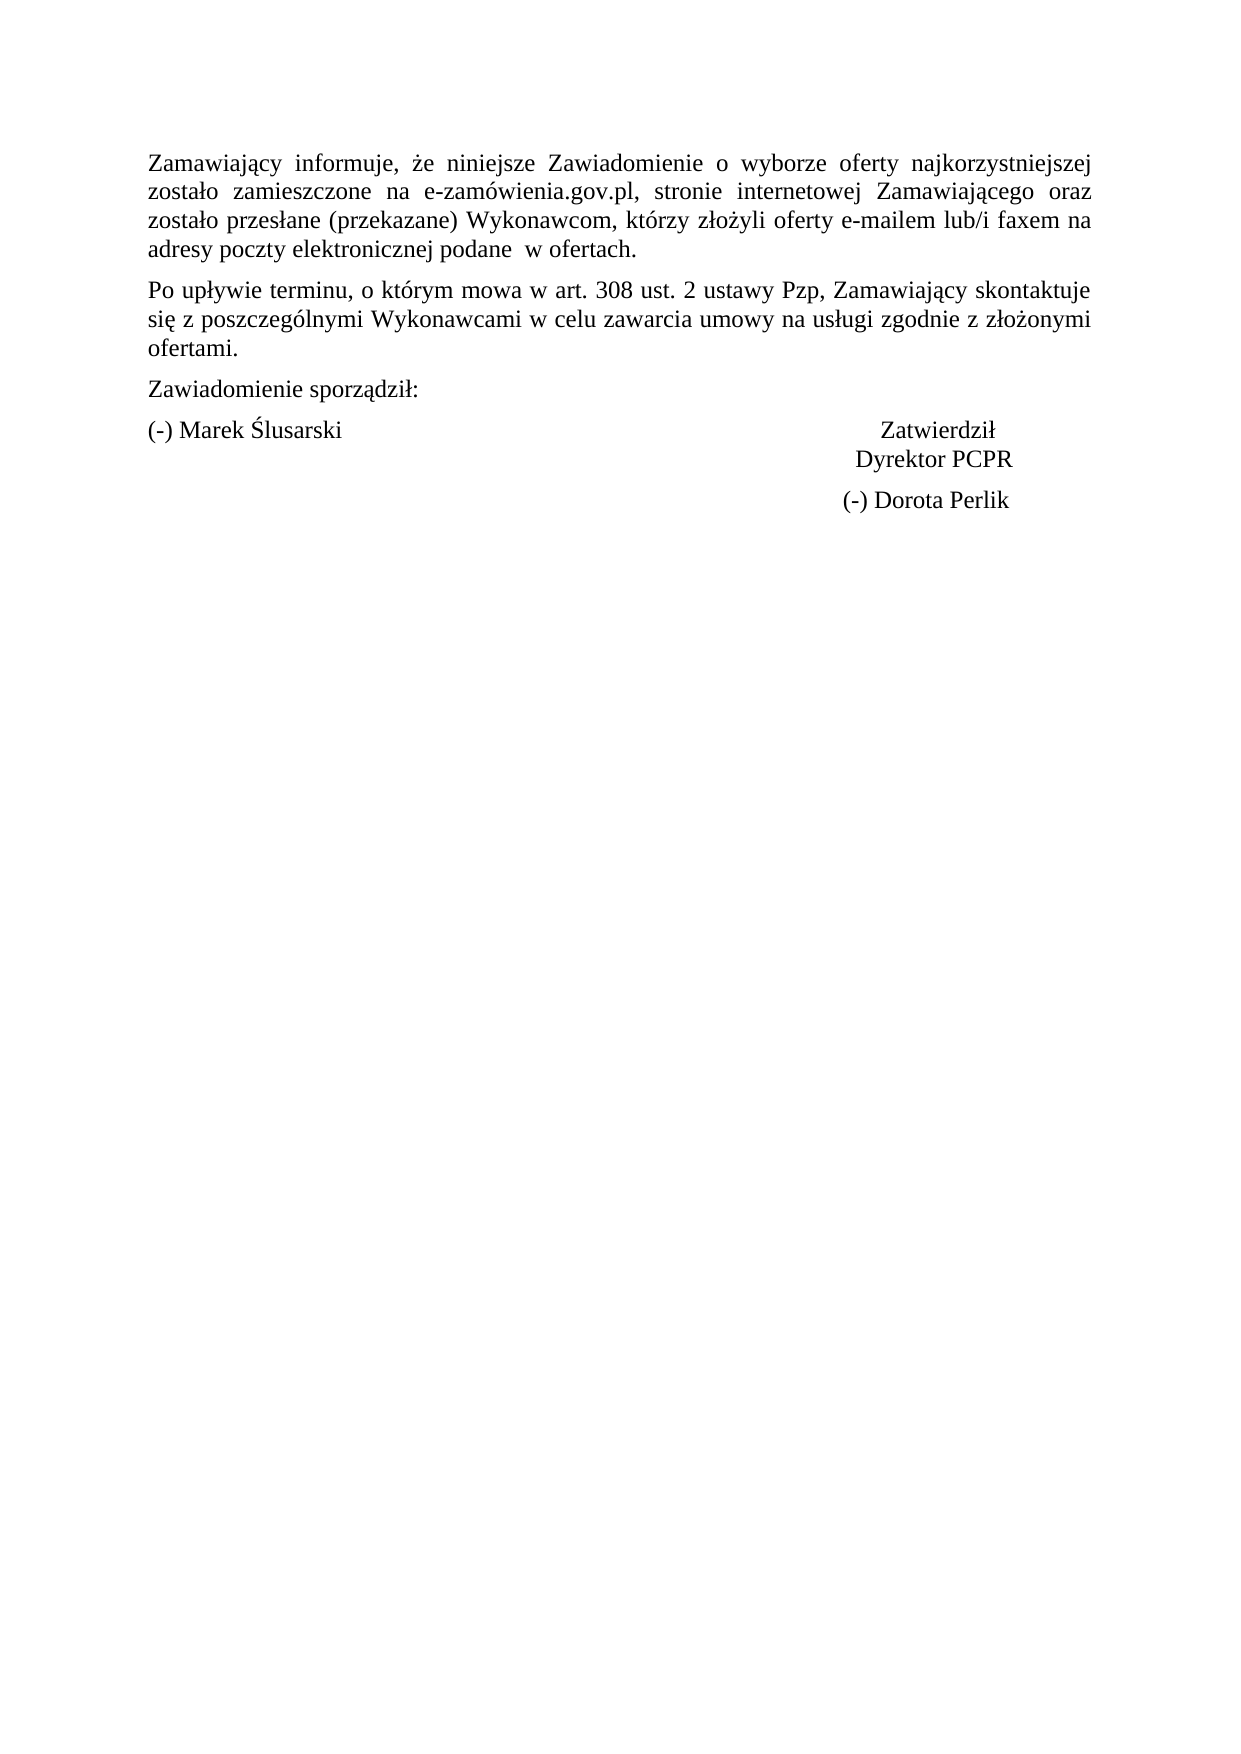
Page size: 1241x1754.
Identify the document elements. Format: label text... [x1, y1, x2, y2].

text (-) Dorota Perlik [148, 485, 1093, 514]
text (-) Marek Ślusarski Zatwierdził [148, 415, 1093, 444]
text Po upływie terminu, o którym mowa w art. 308 ust. 2 ustawy Pzp, Zamawiający skontaktuje się z poszczególnymi Wykonawcami w celu zawarcia umowy na usługi zgodnie z złożonymi ofertami. [148, 275, 1093, 361]
text Zamawiający informuje, że niniejsze Zawiadomienie o wyborze oferty najkorzystniejszej zostało zamieszczone na e-zamówienia.gov.pl, stronie internetowej Zamawiającego oraz zostało przesłane (przekazane) Wykonawcom, którzy złożyli oferty e-mailem lub/i faxem na adresy poczty elektronicznej podane w ofertach. [148, 148, 1093, 263]
text Dyrektor PCPR [148, 444, 1093, 473]
text Zawiadomienie sporządził: [148, 374, 1093, 403]
